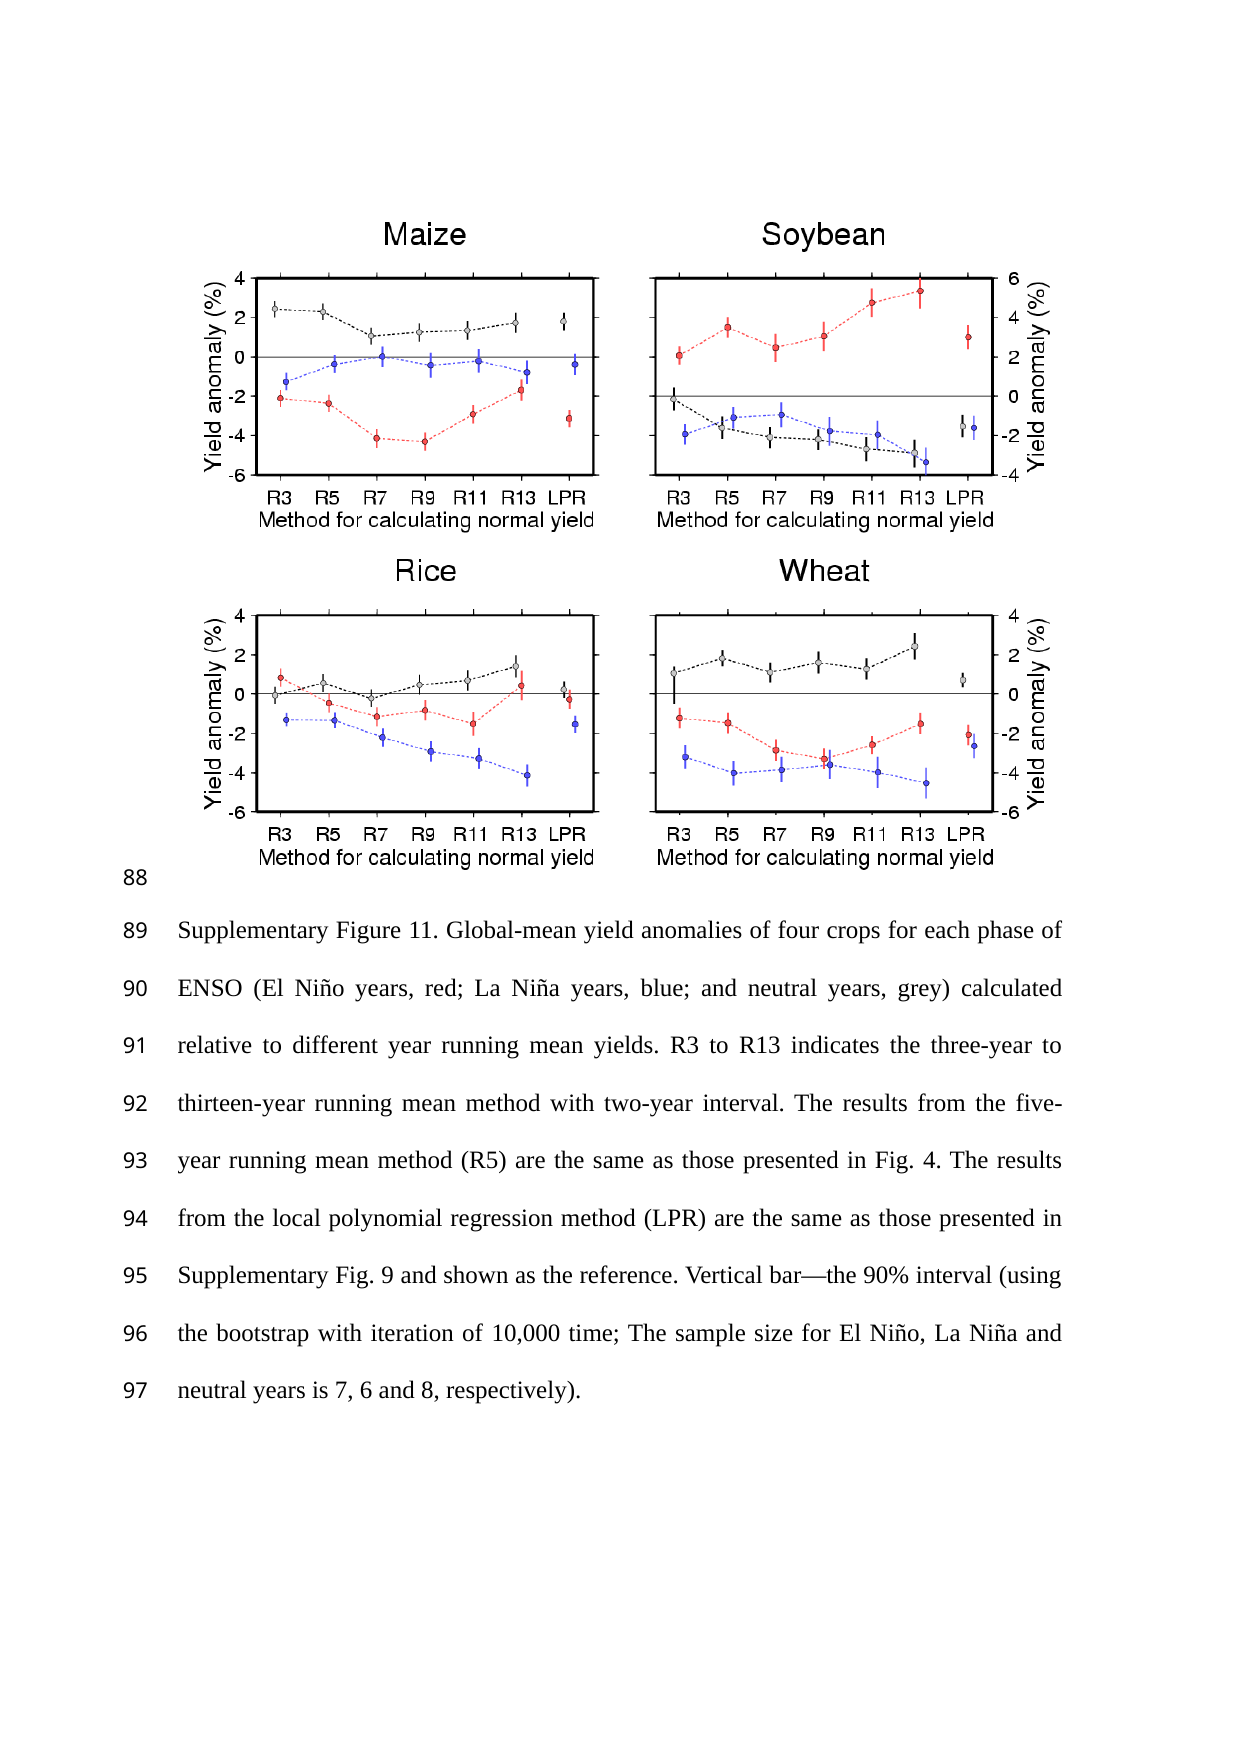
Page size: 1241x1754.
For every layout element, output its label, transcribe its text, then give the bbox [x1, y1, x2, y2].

picture [177, 206, 1063, 886]
text Supplementary Figure 11. Global-mean yield anomalies of four crops for each phase of ENSO (El Niño years, red; La Niña years, blue; and neutral years, grey) calculated relative to different year running mean yields. R3 to R13 indicates the three-year to thirteen-year running mean method with two-year interval. The results from the five-year running mean method (R5) are the same as those presented in Fig. 4. The results from the local polynomial regression method (LPR) are the same as those presented in Supplementary Fig. 9 and shown as the reference. Vertical bar—the 90% interval (using the bootstrap with iteration of 10,000 time; The sample size for El Niño, La Niña and neutral years is 7, 6 and 8, respectively). [177, 916, 1063, 1404]
